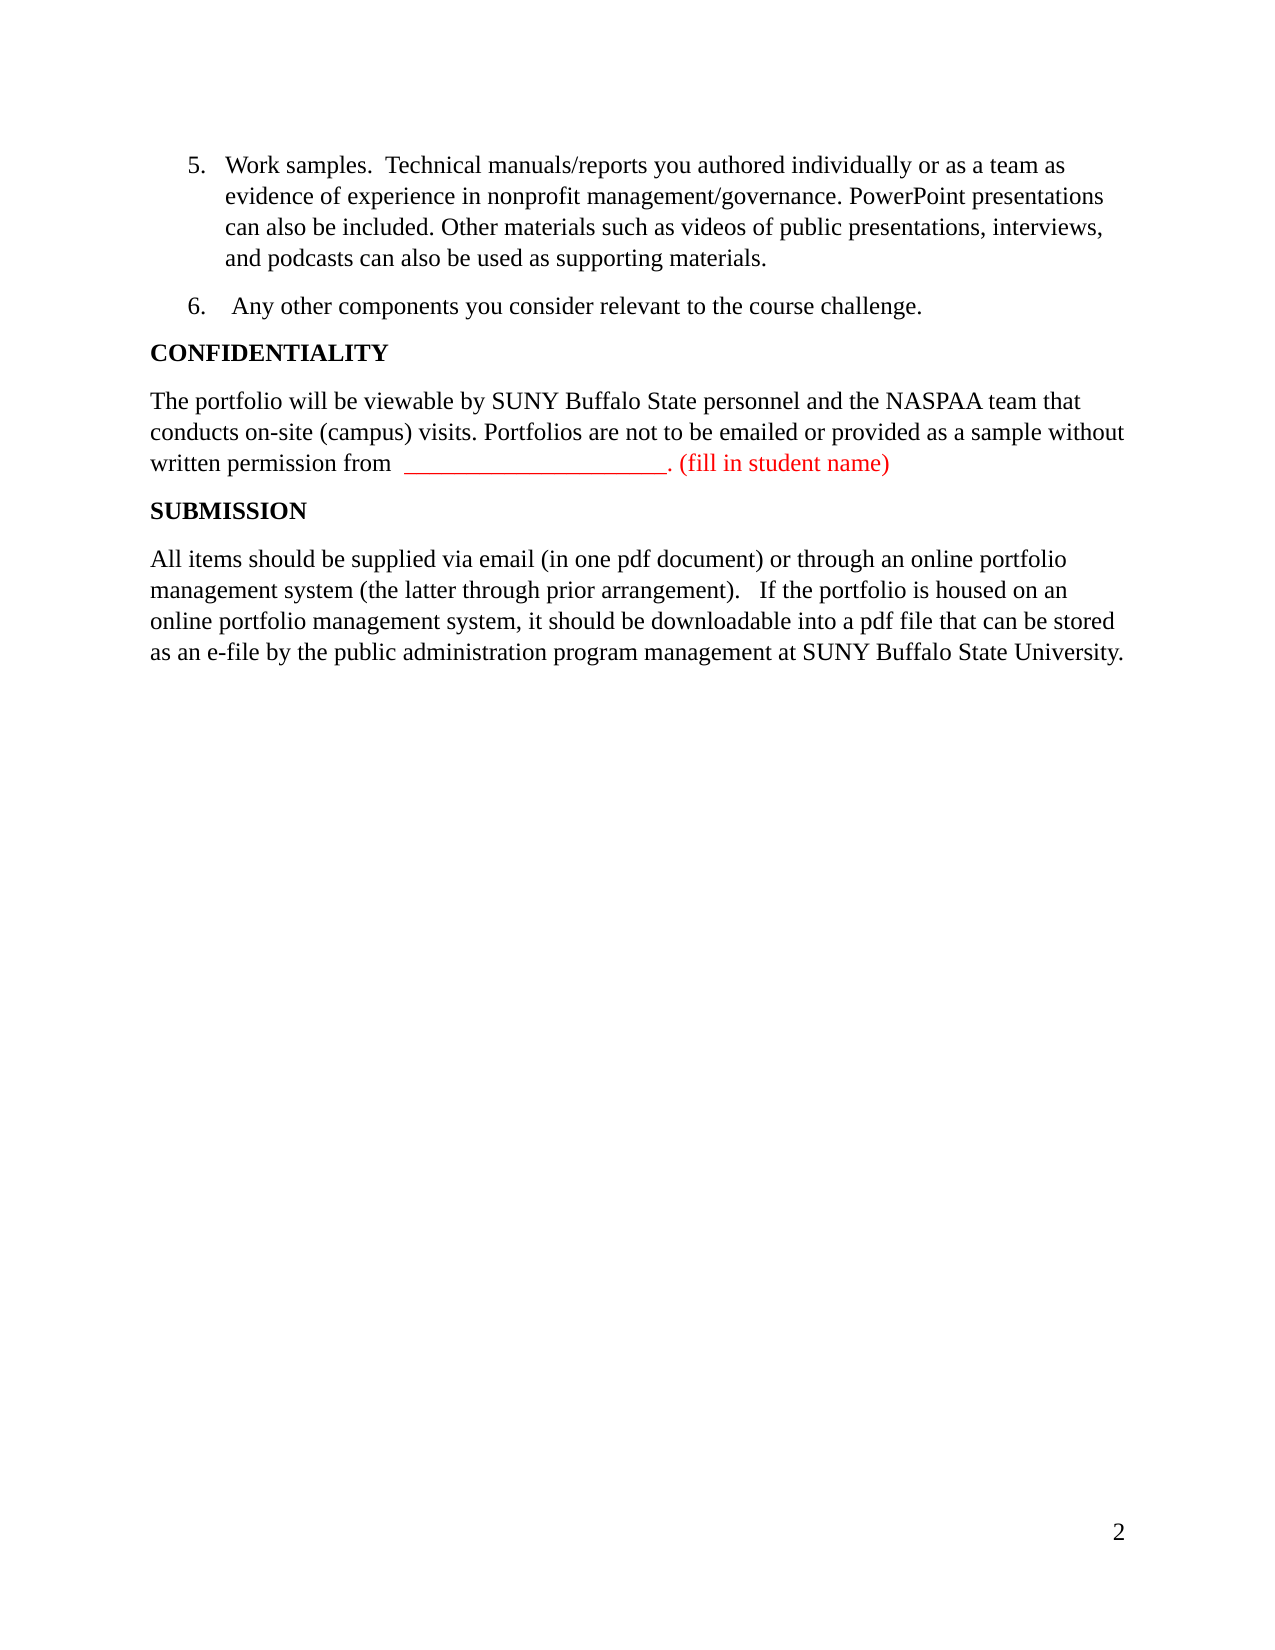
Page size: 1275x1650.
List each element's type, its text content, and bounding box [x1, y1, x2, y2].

text CONFIDENTIALITY [150, 338, 1125, 367]
text The portfolio will be viewable by SUNY Buffalo State personnel and the NASPAA team that conducts on-site (campus) visits. Portfolios are not to be emailed or provided as a sample without written permission from _____________________. (fill in student name) [150, 386, 1125, 477]
list Any other components you consider relevant to the course challenge. [187, 291, 1125, 319]
text SUBMISSION [150, 496, 1125, 525]
list Work samples. Technical manuals/reports you authored individually or as a team as evidence of experience in nonprofit management/governance. PowerPoint presentations can also be included. Other materials such as videos of public presentations, interviews, and podcasts can also be used as supporting materials. [187, 150, 1125, 272]
text All items should be supplied via email (in one pdf document) or through an online portfolio management system (the latter through prior arrangement). If the portfolio is housed on an online portfolio management system, it should be downloadable into a pdf file that can be stored as an e-file by the public administration program management at SUNY Buffalo State University. [150, 544, 1125, 666]
